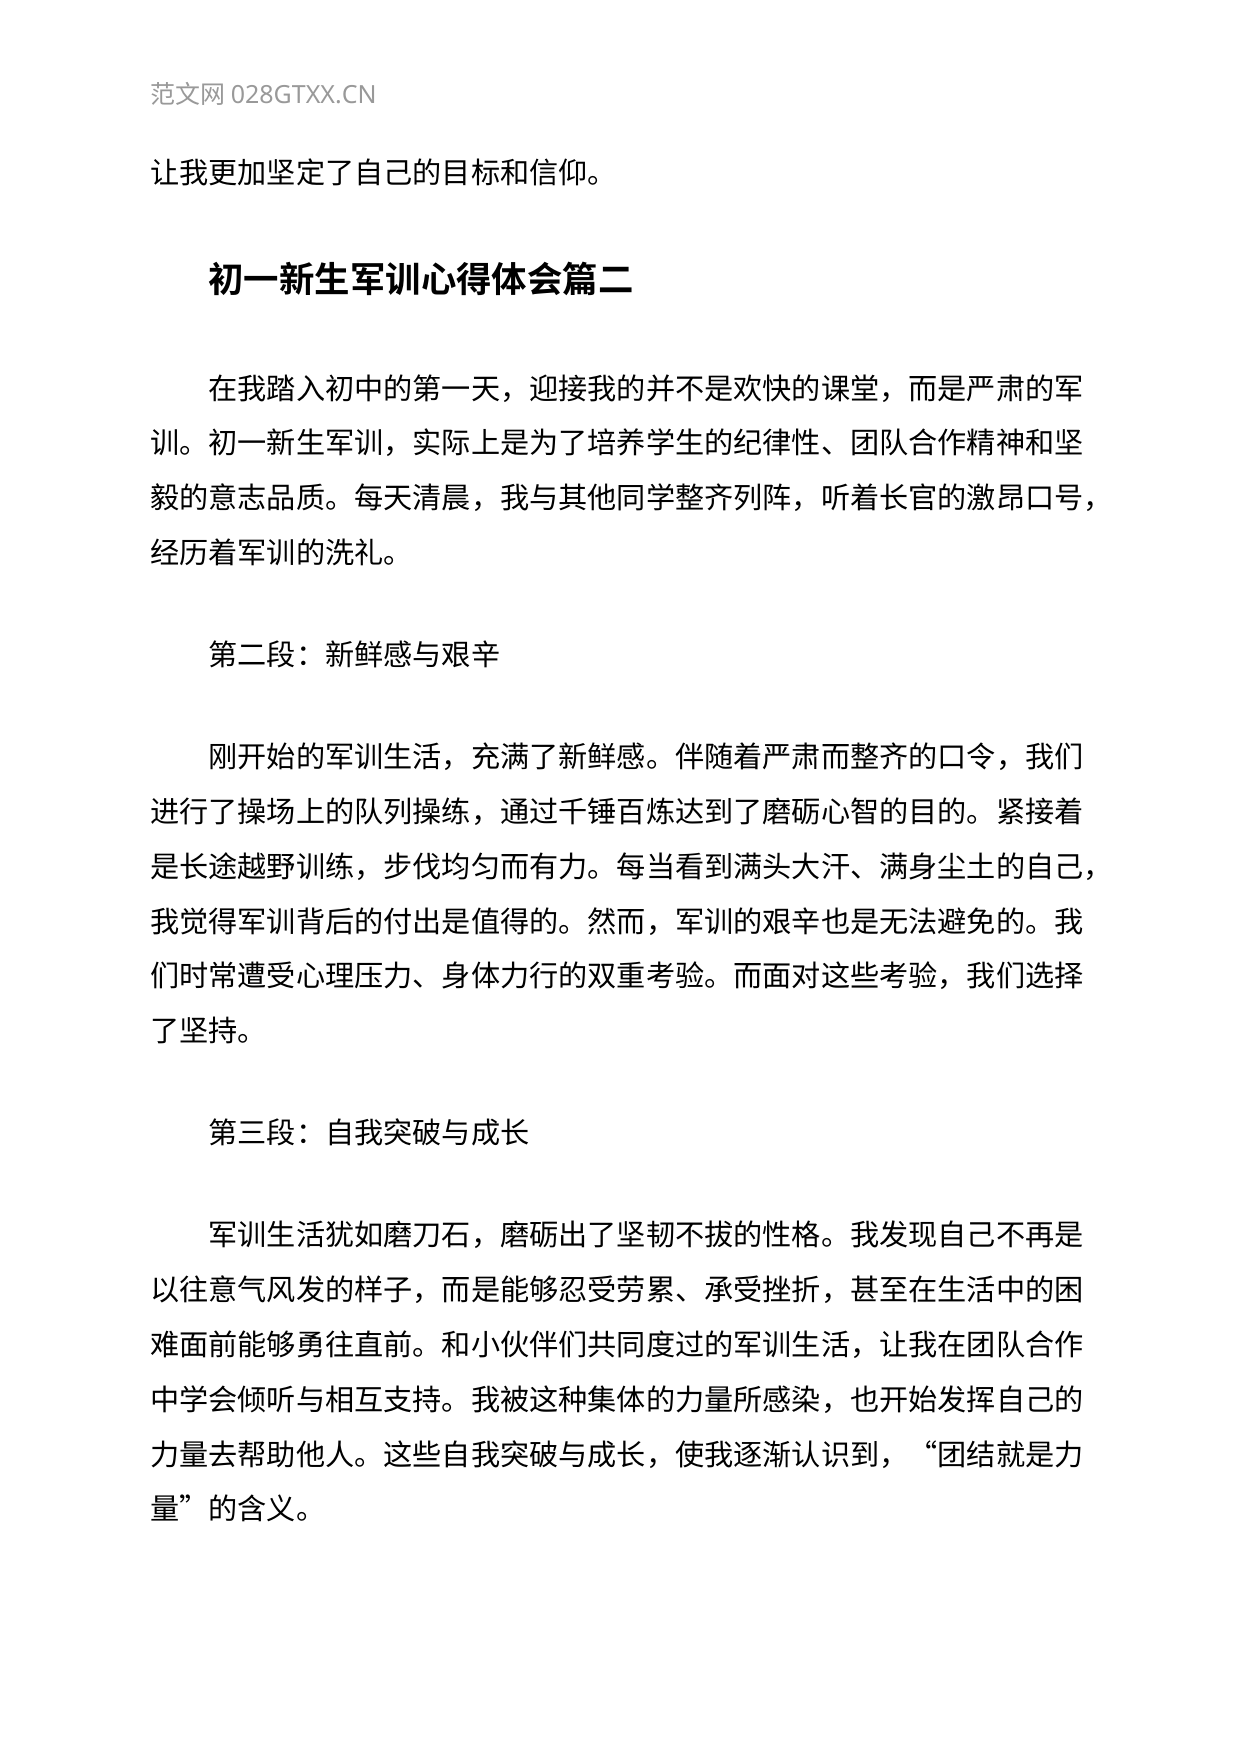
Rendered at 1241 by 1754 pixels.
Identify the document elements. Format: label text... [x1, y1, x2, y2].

text 第三段：自我突破与成长 [150, 1110, 1090, 1152]
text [150, 150, 1090, 192]
text 初一新生军训心得体会篇二 [150, 252, 1090, 303]
text 刚开始的军训生活，充满了新鲜感。伴随着严肃而整齐的口令，我们进行了操场上的队列操练，通过千锤百炼达到了磨砺心智的目的。紧接着是长途越野训练，步伐均匀而有力。每当看到满头大汗、满身尘土的自己，我觉得军训背后的付出是值得的。然而，军训的艰辛也是无法避免的。我们时常遭受心理压力、身体力行的双重考验。而面对这些考验，我们选择了坚持。 [150, 733, 1090, 1050]
text 第二段：新鲜感与艰辛 [150, 632, 1090, 674]
text 军训生活犹如磨刀石，磨砺出了坚韧不拔的性格。我发现自己不再是以往意气风发的样子，而是能够忍受劳累、承受挫折，甚至在生活中的困难面前能够勇往直前。和小伙伴们共同度过的军训生活，让我在团队合作中学会倾听与相互支持。我被这种集体的力量所感染，也开始发挥自己的力量去帮助他人。这些自我突破与成长，使我逐渐认识到，“团结就是力量”的含义。 [150, 1211, 1090, 1528]
text 在我踏入初中的第一天，迎接我的并不是欢快的课堂，而是严肃的军训。初一新生军训，实际上是为了培养学生的纪律性、团队合作精神和坚毅的意志品质。每天清晨，我与其他同学整齐列阵，听着长官的激昂口号，经历着军训的洗礼。 [150, 365, 1090, 572]
